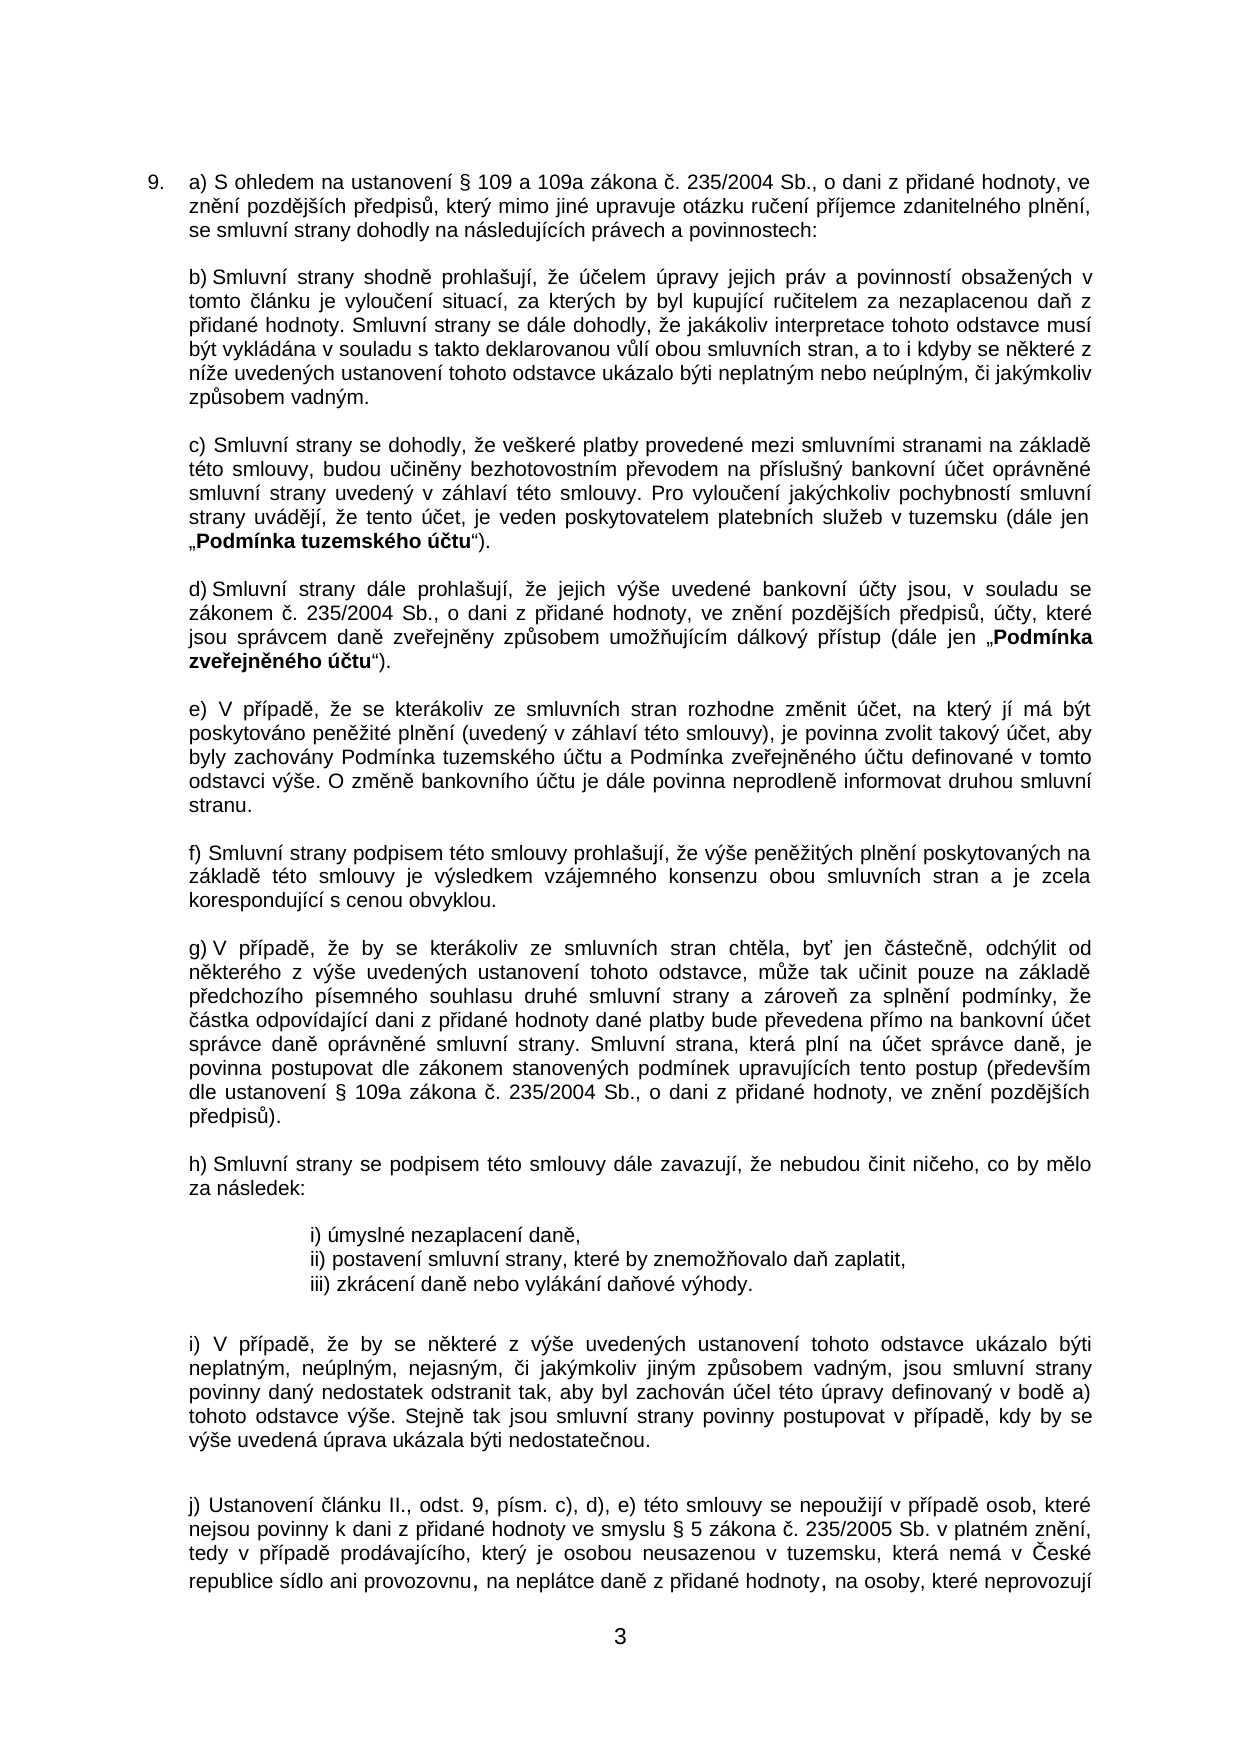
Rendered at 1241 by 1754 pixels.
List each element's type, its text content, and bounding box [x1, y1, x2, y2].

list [189, 1493, 1093, 1594]
list Smluvní strany podpisem této smlouvy prohlašují, že výše peněžitých plnění poskytovaných na základě této smlouvy je výsledkem vzájemného konsenzu obou smluvních stran a je zcela korespondující s cenou obvyklou. [189, 840, 1091, 912]
list Smluvní strany se dohodly, že veškeré platby provedené mezi smluvními stranami na základě této smlouvy, budou učiněny bezhotovostním převodem na příslušný bankovní účet oprávněné smluvní strany uvedený v záhlaví této smlouvy. Pro vyloučení jakýchkoliv pochybností smluvní strany uvádějí, že tento účet, je veden poskytovatelem platebních služeb v tuzemsku (dále jen [189, 433, 1093, 529]
list Smluvní strany dále prohlašují, že jejich výše uvedené bankovní účty jsou, v souladu se zákonem č. 235/2004 Sb., o dani z přidané hodnoty, ve znění pozdějších předpisů, účty, které jsou správcem daně zveřejněny způsobem umožňujícím dálkový přístup (dále jen „Podmínka zveřejněného účtu“). [189, 577, 1093, 673]
list V případě, že by se kterákoliv ze smluvních stran chtěla, byť jen částečně, odchýlit od některého z výše uvedených ustanovení tohoto odstavce, může tak učinit pouze na základě předchozího písemného souhlasu druhé smluvní strany a zároveň za splnění podmínky, že částka odpovídající dani z přidané hodnoty dané platby bude převedena přímo na bankovní účet správce daně oprávněné smluvní strany. Smluvní strana, která plní na účet správce daně, je povinna postupovat dle zákonem stanovených podmínek upravujících tento postup (především dle ustanovení § 109a zákona č. 235/2004 Sb., o dani z přidané hodnoty, ve znění pozdějších předpisů). [189, 936, 1092, 1128]
list a) S ohledem na ustanovení § 109 a 109a zákona č. 235/2004 Sb., o dani z přidané hodnoty, ve znění pozdějších předpisů, který mimo jiné upravuje otázku ručení příjemce zdanitelného plnění, se smluvní strany dohodly na následujících právech a povinnostech: [147, 169, 1092, 241]
subtitle „Podmínka tuzemského účtu“). [189, 529, 1107, 553]
list V případě, že se kterákoliv ze smluvních stran rozhodne změnit účet, na který jí má být poskytováno peněžité plnění (uvedený v záhlaví této smlouvy), je povinna zvolit takový účet, aby byly zachovány Podmínka tuzemského účtu a Podmínka zveřejněného účtu definované v tomto odstavci výše. O změně bankovního účtu je dále povinna neprodleně informovat druhou smluvní stranu. [189, 697, 1093, 816]
list Smluvní strany shodně prohlašují, že účelem úpravy jejich práv a povinností obsažených v tomto článku je vyloučení situací, za kterých by byl kupující ručitelem za nezaplacenou daň z přidané hodnoty. Smluvní strany se dále dohodly, že jakákoliv interpretace tohoto odstavce musí být vykládána v souladu s takto deklarovanou vůlí obou smluvních stran, a to i kdyby se některé z níže uvedených ustanovení tohoto odstavce ukázalo býti neplatným nebo neúplným, či jakýmkoliv způsobem vadným. [189, 265, 1093, 409]
list postavení smluvní strany, které by znemožňovalo daň zaplatit, [310, 1248, 1107, 1272]
list úmyslné nezaplacení daně, [310, 1224, 1107, 1248]
list Smluvní strany se podpisem této smlouvy dále zavazují, že nebudou činit ničeho, co by mělo za následek: [189, 1152, 1092, 1200]
list zkrácení daně nebo vylákání daňové výhody. [310, 1272, 1107, 1296]
list V případě, že by se některé z výše uvedených ustanovení tohoto odstavce ukázalo býti neplatným, neúplným, nejasným, či jakýmkoliv jiným způsobem vadným, jsou smluvní strany povinny daný nedostatek odstranit tak, aby byl zachován účel této úpravy definovaný v bodě a) tohoto odstavce výše. Stejně tak jsou smluvní strany povinny postupovat v případě, kdy by se výše uvedená úprava ukázala býti nedostatečnou. [189, 1332, 1093, 1452]
